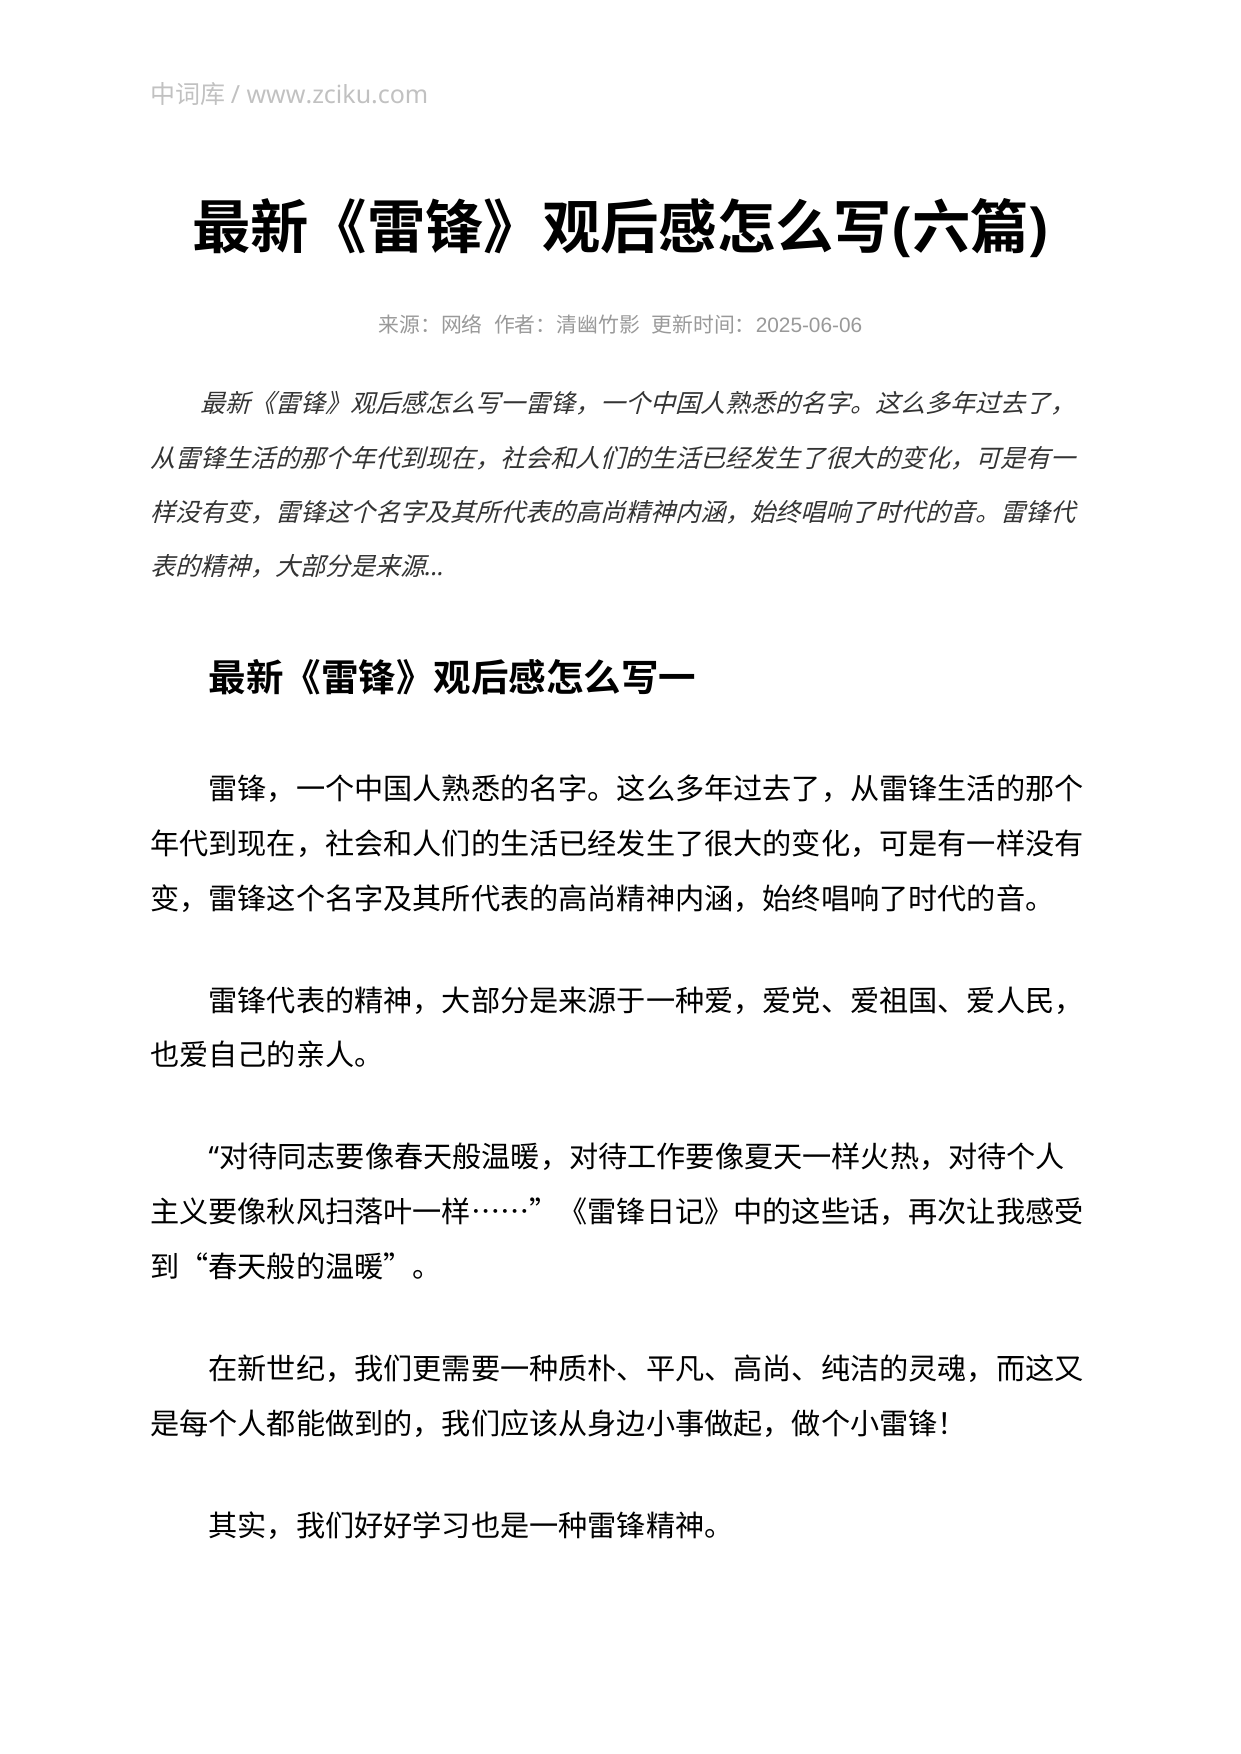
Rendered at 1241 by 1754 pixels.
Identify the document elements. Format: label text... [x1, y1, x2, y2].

subtitle 最新《雷锋》观后感怎么写(六篇) [150, 181, 1090, 266]
text 最新《雷锋》观后感怎么写一 [150, 648, 1090, 702]
text 最新《雷锋》观后感怎么写一雷锋，一个中国人熟悉的名字。这么多年过去了，从雷锋生活的那个年代到现在，社会和人们的生活已经发生了很大的变化，可是有一样没有变，雷锋这个名字及其所代表的高尚精神内涵，始终唱响了时代的音。雷锋代表的精神，大部分是来源... [150, 384, 1090, 583]
text 其实，我们好好学习也是一种雷锋精神。 [150, 1502, 1090, 1544]
text 雷锋，一个中国人熟悉的名字。这么多年过去了，从雷锋生活的那个年代到现在，社会和人们的生活已经发生了很大的变化，可是有一样没有变，雷锋这个名字及其所代表的高尚精神内涵，始终唱响了时代的音。 [150, 766, 1090, 918]
text 雷锋代表的精神，大部分是来源于一种爱，爱党、爱祖国、爱人民，也爱自己的亲人。 [150, 977, 1090, 1074]
text 在新世纪，我们更需要一种质朴、平凡、高尚、纯洁的灵魂，而这又是每个人都能做到的，我们应该从身边小事做起，做个小雷锋！ [150, 1345, 1090, 1443]
text “对待同志要像春天般温暖，对待工作要像夏天一样火热，对待个人主义要像秋风扫落叶一样……”《雷锋日记》中的这些话，再次让我感受到“春天般的温暖”。 [150, 1134, 1090, 1286]
text 来源：网络 作者：清幽竹影 更新时间：2025-06-06 [150, 313, 1090, 337]
